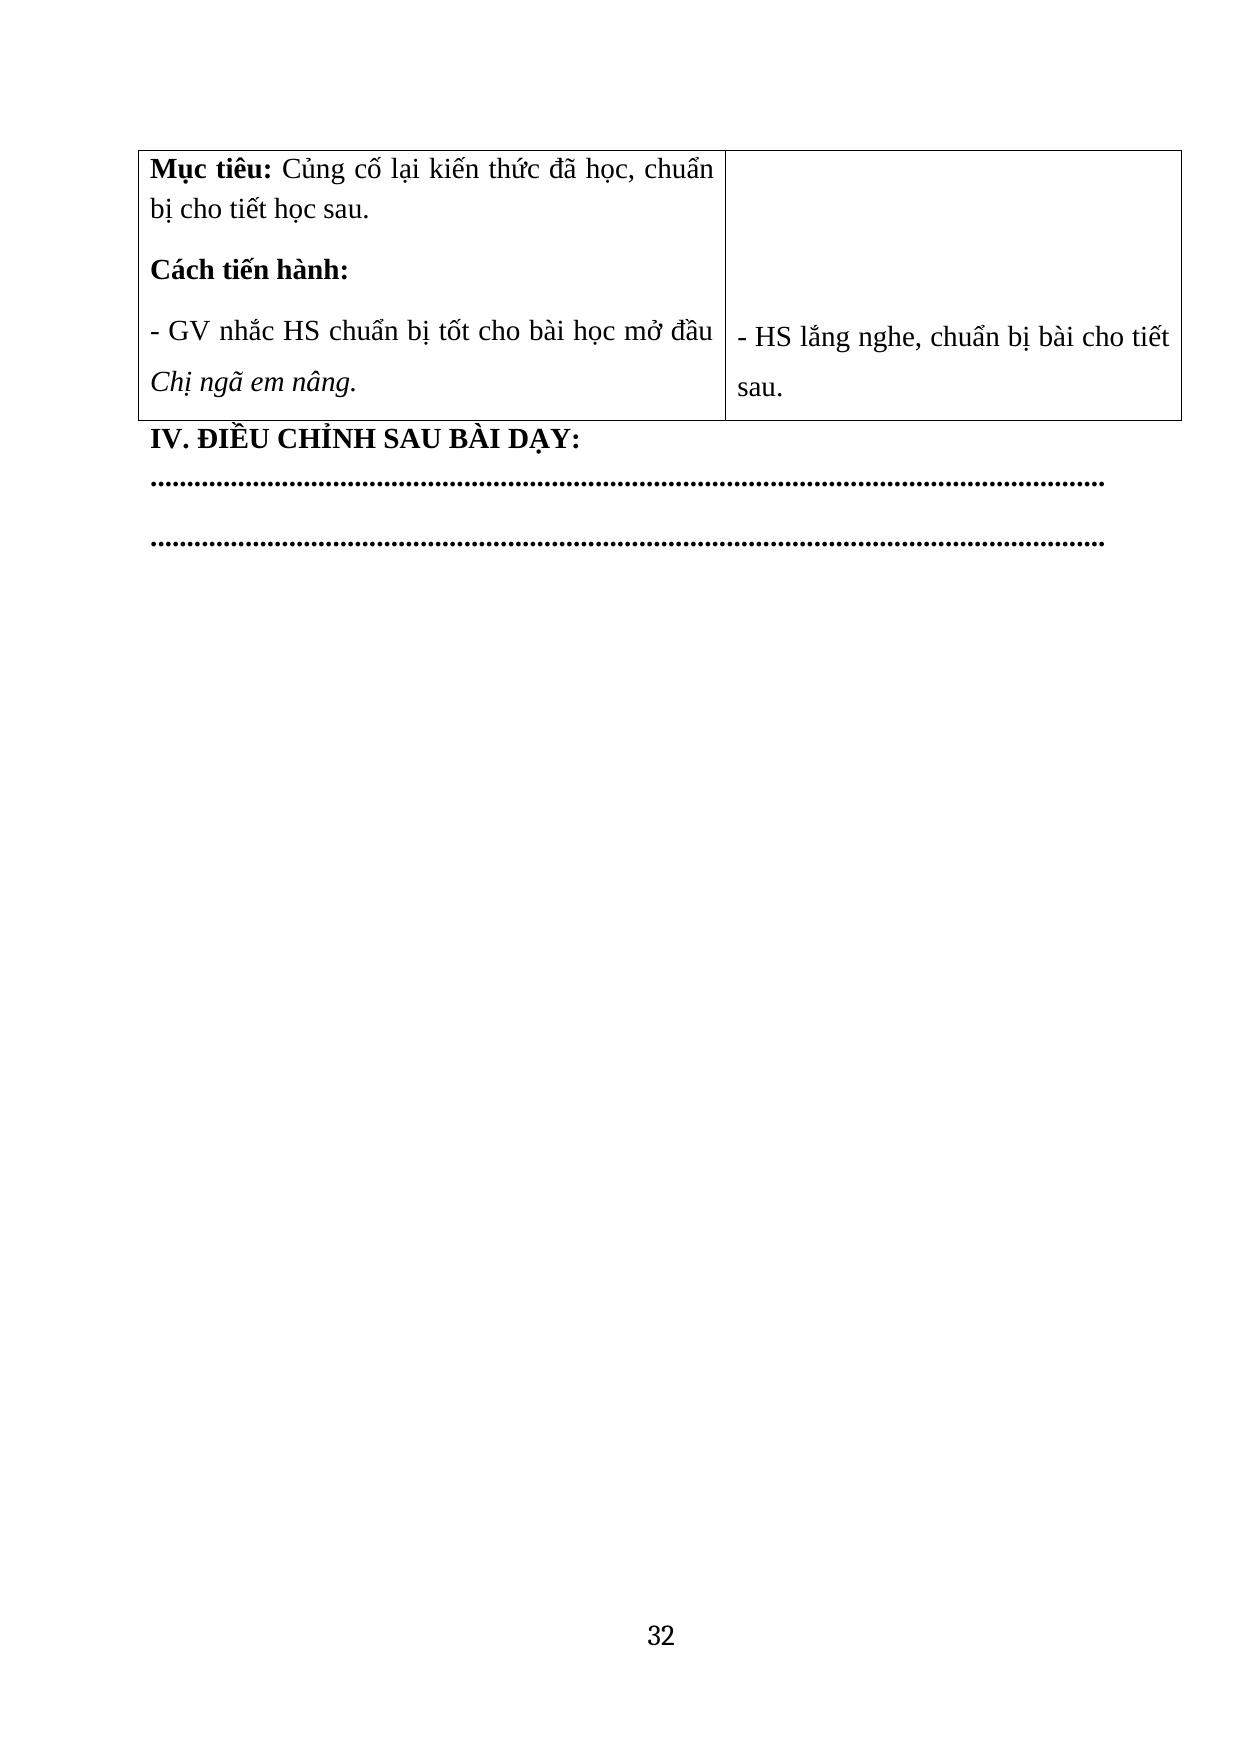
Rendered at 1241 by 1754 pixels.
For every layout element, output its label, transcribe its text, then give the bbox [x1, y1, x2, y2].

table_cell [139, 151, 725, 420]
text ................................................................................................................................... [150, 519, 1172, 552]
text IV. ĐIỀU CHỈNH SAU BÀI DẠY: [150, 421, 1172, 454]
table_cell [726, 151, 1181, 420]
text ................................................................................................................................... [150, 459, 1172, 493]
